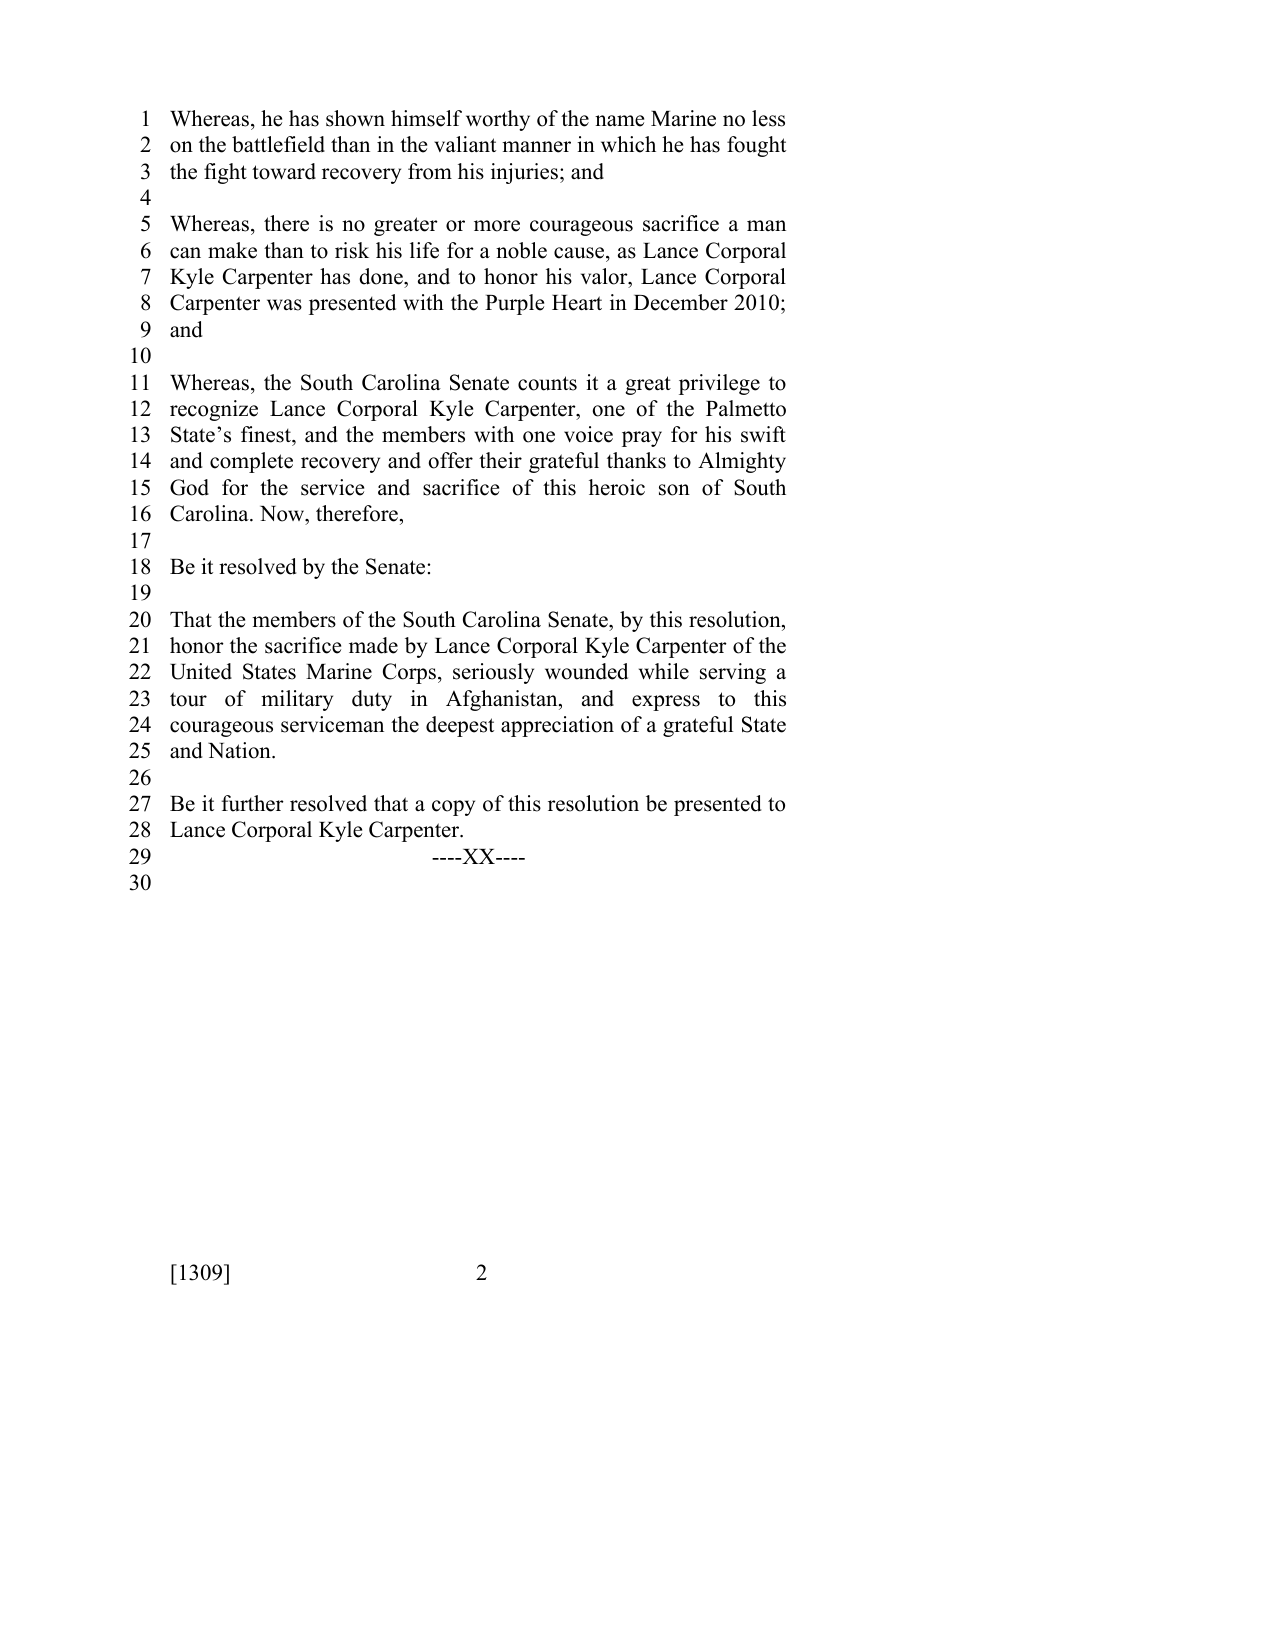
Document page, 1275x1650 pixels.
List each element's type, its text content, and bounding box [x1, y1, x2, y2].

text Whereas, there is no greater or more courageous sacrifice a man can make than to risk his life for a noble cause, as Lance Corporal Kyle Carpenter has done, and to honor his valor, Lance Corporal Carpenter was presented with the Purple Heart in December 2010; and [169, 210, 787, 342]
text Whereas, he has shown himself worthy of the name Marine no less on the battlefield than in the valiant manner in which he has fought the fight toward recovery from his injuries; and [169, 105, 787, 184]
text Be it resolved by the Senate: [169, 553, 787, 579]
text That the members of the South Carolina Senate, by this resolution, honor the sacrifice made by Lance Corporal Kyle Carpenter of the United States Marine Corps, seriously wounded while serving a tour of military duty in Afghanistan, and express to this courageous serviceman the deepest appreciation of a grateful State and Nation. [169, 606, 787, 764]
text Whereas, the South Carolina Senate counts it a great privilege to recognize Lance Corporal Kyle Carpenter, one of the Palmetto State’s finest, and the members with one voice pray for his swift and complete recovery and offer their grateful thanks to Almighty God for the service and sacrifice of this heroic son of South Carolina. Now, therefore, [169, 368, 787, 527]
text Be it further resolved that a copy of this resolution be presented to Lance Corporal Kyle Carpenter. [169, 790, 787, 843]
text ----XX---- [169, 843, 787, 869]
